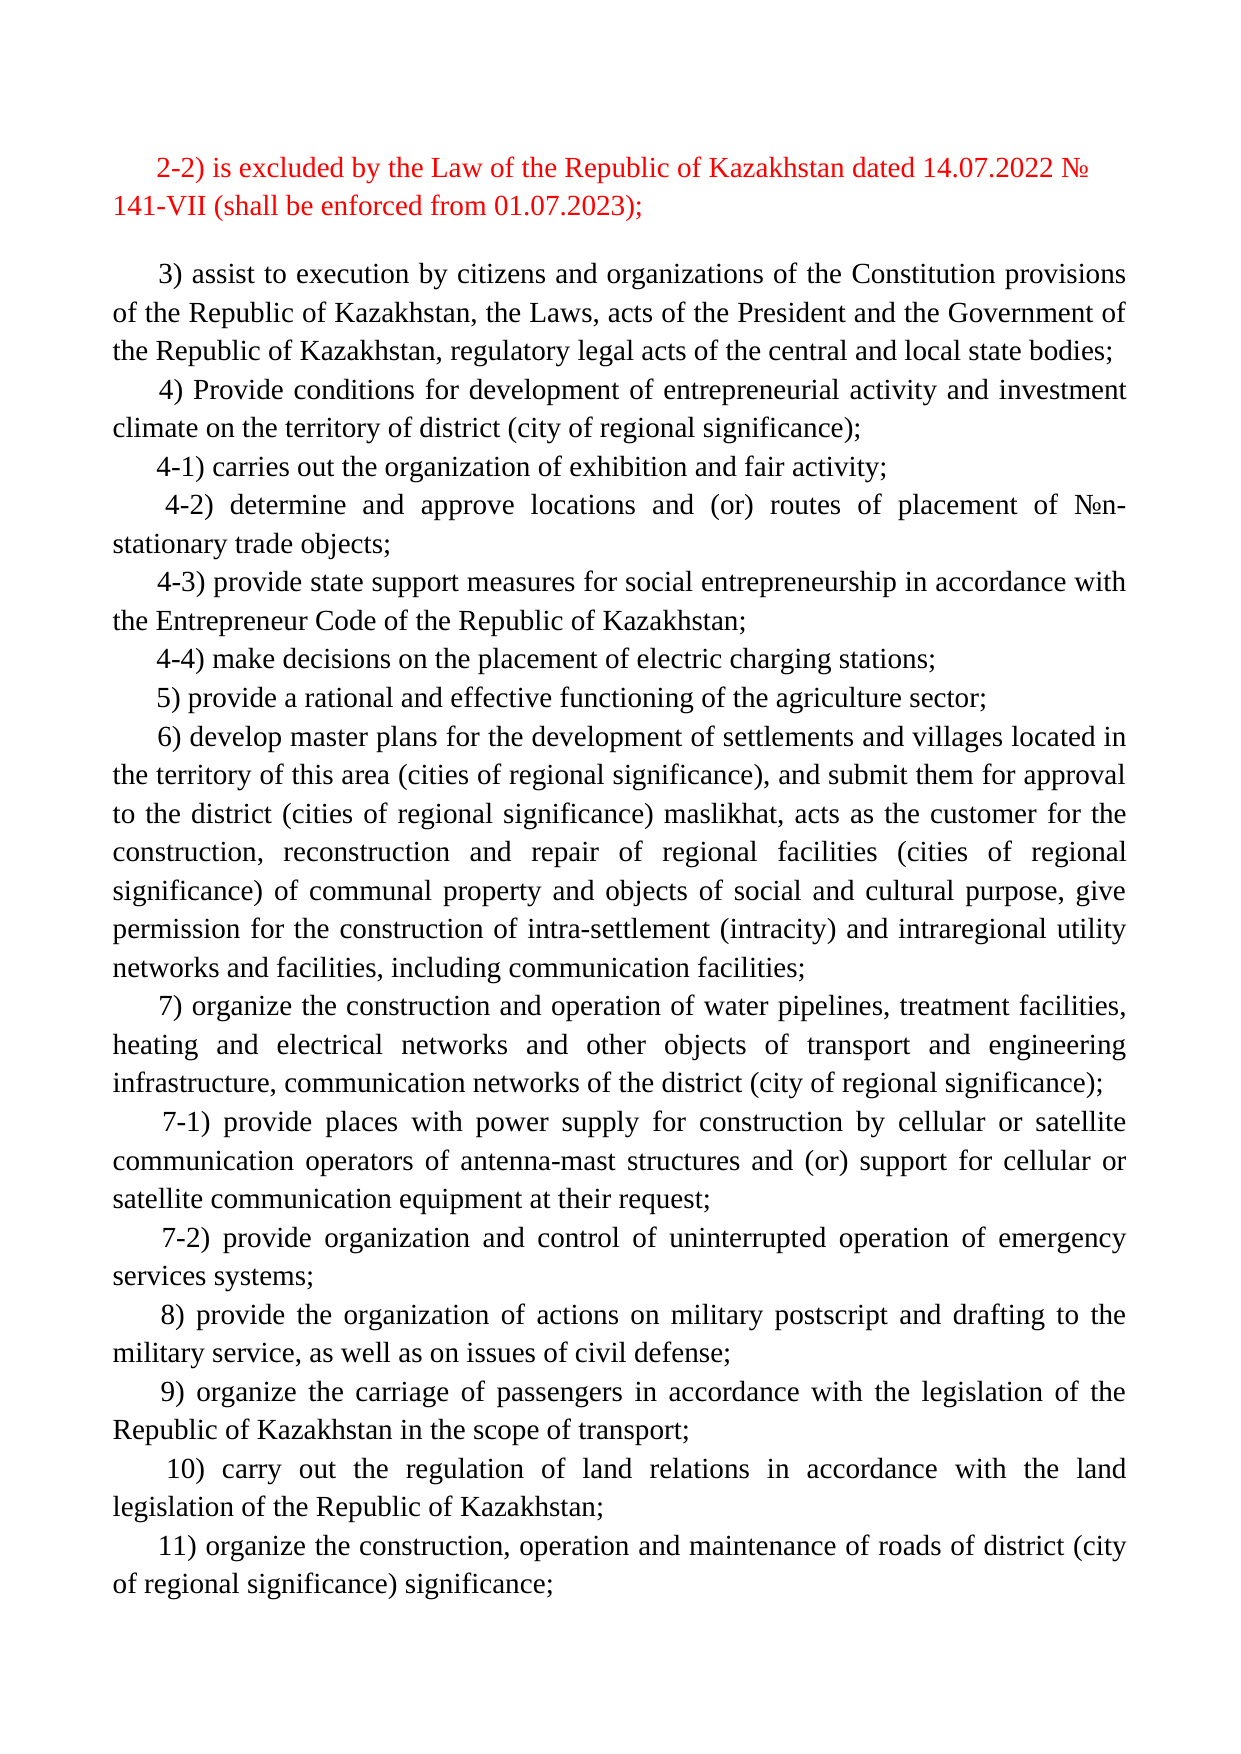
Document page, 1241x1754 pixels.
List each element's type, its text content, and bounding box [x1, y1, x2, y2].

text 9) organize the carriage of passengers in accordance with the legislation of the Republic of Kazakhstan in the scope of transport; [112, 1374, 1128, 1446]
text 2-2) is excluded by the Law of the Republic of Kazakhstan dated 14.07.2022 № 141-VII (shall be enforced from 01.07.2023); [112, 150, 1128, 252]
text 4-2) determine and approve locations and (or) routes of placement of №n-stationary trade objects; [112, 487, 1128, 559]
text 4-4) make decisions on the placement of electric charging stations; [112, 642, 1128, 675]
text 10) carry out the regulation of land relations in accordance with the land legislation of the Republic of Kazakhstan; [112, 1451, 1128, 1523]
text 7) organize the construction and operation of water pipelines, treatment facilities, heating and electrical networks and other objects of transport and engineering infrastructure, communication networks of the district (city of regional significance); [112, 988, 1128, 1099]
text 5) provide a rational and effective functioning of the agriculture sector; [112, 680, 1128, 714]
text 8) provide the organization of actions on military postscript and drafting to the military service, as well as on issues of civil defense; [112, 1297, 1128, 1369]
text 11) organize the construction, operation and maintenance of roads of district (city of regional significance) significance; [112, 1528, 1128, 1600]
text 6) develop master plans for the development of settlements and villages located in the territory of this area (cities of regional significance), and submit them for approval to the district (cities of regional significance) maslikhat, acts as the customer for the construction, reconstruction and repair of regional facilities (cities of regional significance) of communal property and objects of social and cultural purpose, give permission for the construction of intra-settlement (intracity) and intraregional utility networks and facilities, including communication facilities; [112, 719, 1128, 983]
text 4-3) provide state support measures for social entrepreneurship in accordance with the Entrepreneur Code of the Republic of Kazakhstan; [112, 564, 1128, 637]
text 3) assist to execution by citizens and organizations of the Constitution provisions of the Republic of Kazakhstan, the Laws, acts of the President and the Government of the Republic of Kazakhstan, regulatory legal acts of the central and local state bodies; [112, 256, 1128, 367]
text 7-1) provide places with power supply for construction by cellular or satellite communication operators of antenna-mast structures and (or) support for cellular or satellite communication equipment at their request; [112, 1104, 1128, 1215]
text 7-2) provide organization and control of uninterrupted operation of emergency services systems; [112, 1220, 1128, 1292]
text 4-1) carries out the organization of exhibition and fair activity; [112, 449, 1128, 482]
text 4) Provide conditions for development of entrepreneurial activity and investment climate on the territory of district (city of regional significance); [112, 372, 1128, 444]
